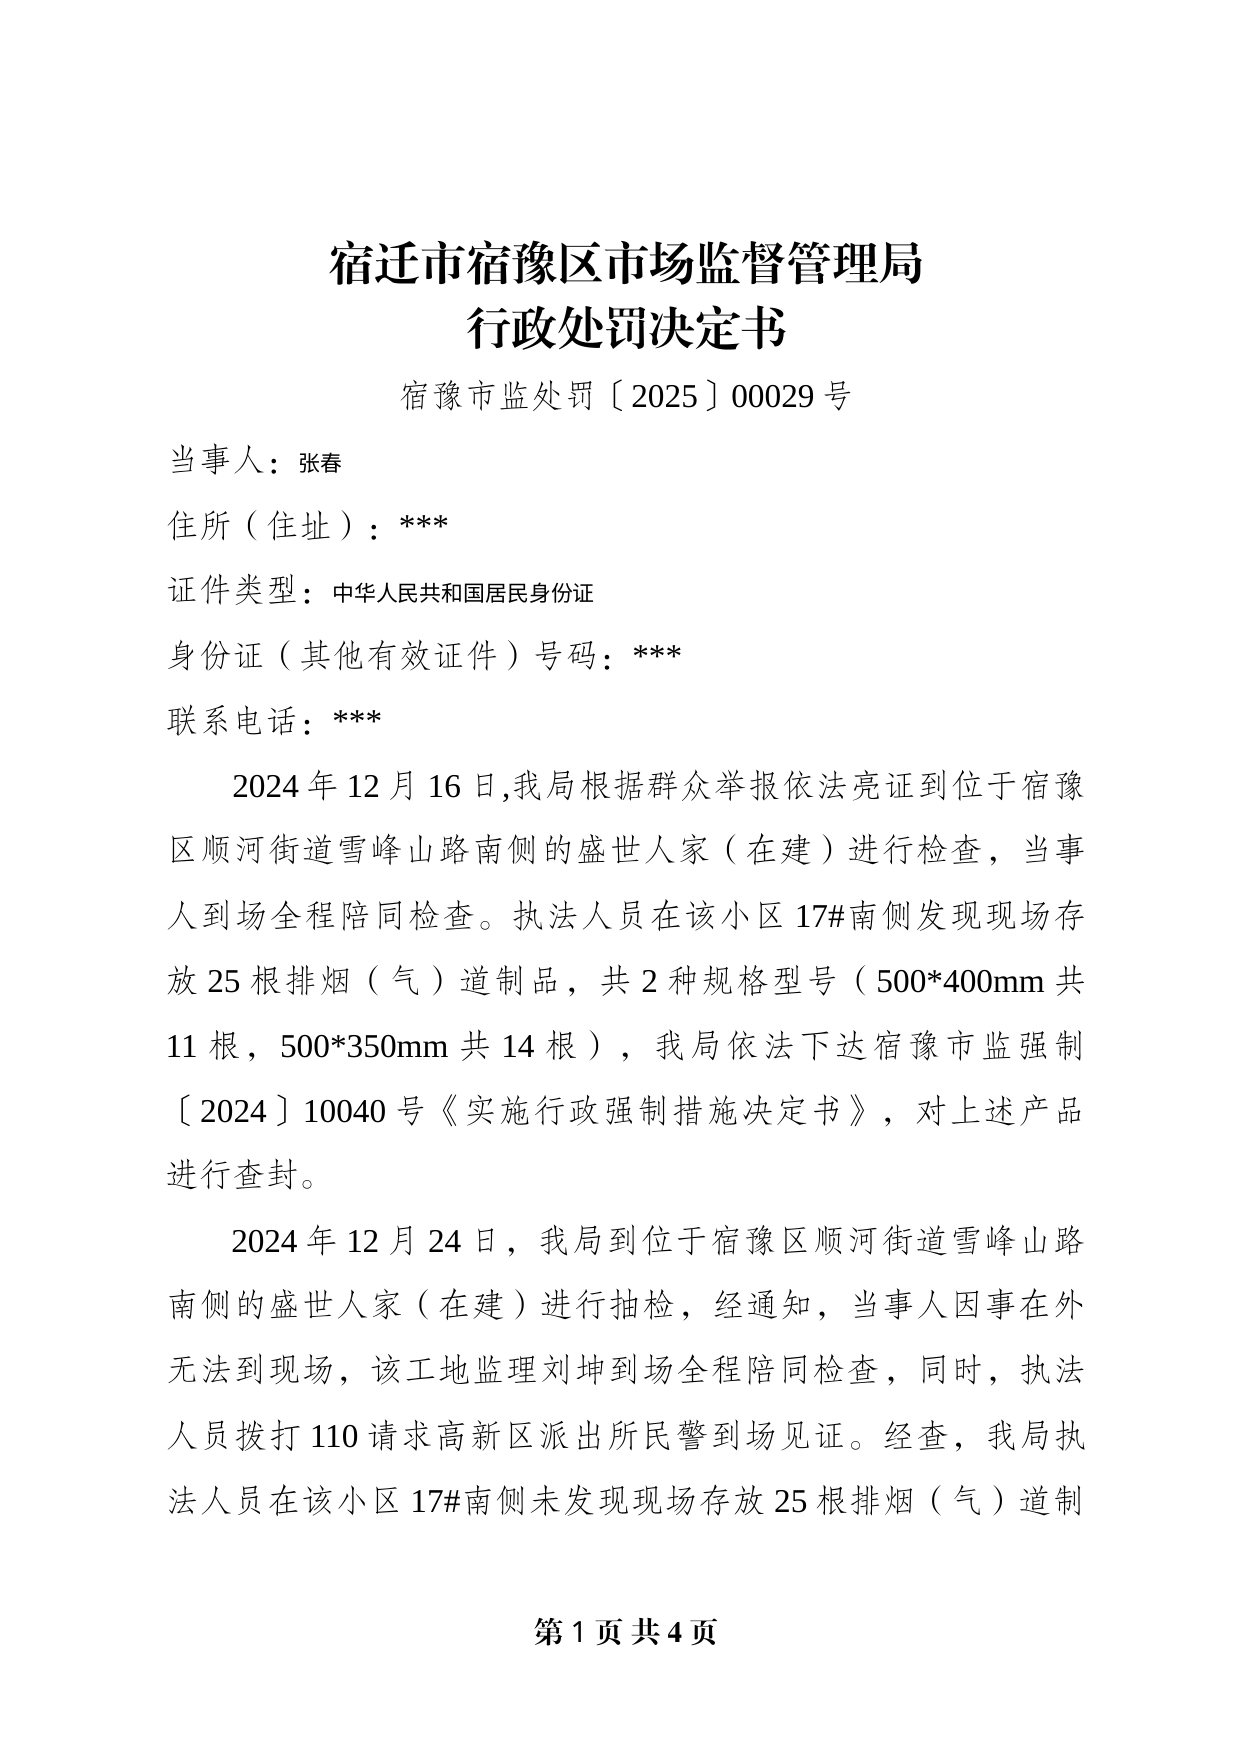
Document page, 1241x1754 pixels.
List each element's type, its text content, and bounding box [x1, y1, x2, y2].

title 行政处罚决定书 [165, 298, 1087, 363]
text 2024年12月16日,我局根据群众举报依法亮证到位于宿豫区顺河街道雪峰山路南侧的盛世人家（在建）进行检查，当事人到场全程陪同检查。执法人员在该小区17#南侧发现现场存放25根排烟（气）道制品，共2种规格型号（500*400mm共11根，500*350mm共14根），我局依法下达宿豫市监强制〔2024〕10040号《实施行政强制措施决定书》，对上述产品进行查封。 [165, 753, 1087, 1208]
text 身份证（其他有效证件）号码：*** [165, 623, 1087, 688]
text 宿豫市监处罚〔2025〕00029号 [165, 363, 1087, 428]
text 宿迁市宿豫区市场监督管理局 [165, 233, 1087, 298]
text 住所（住址）：*** [165, 493, 1087, 558]
text 联系电话：*** [165, 688, 1087, 753]
text 证件类型： [165, 558, 1087, 623]
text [165, 1208, 1087, 1533]
text 当事人： [165, 428, 1087, 493]
